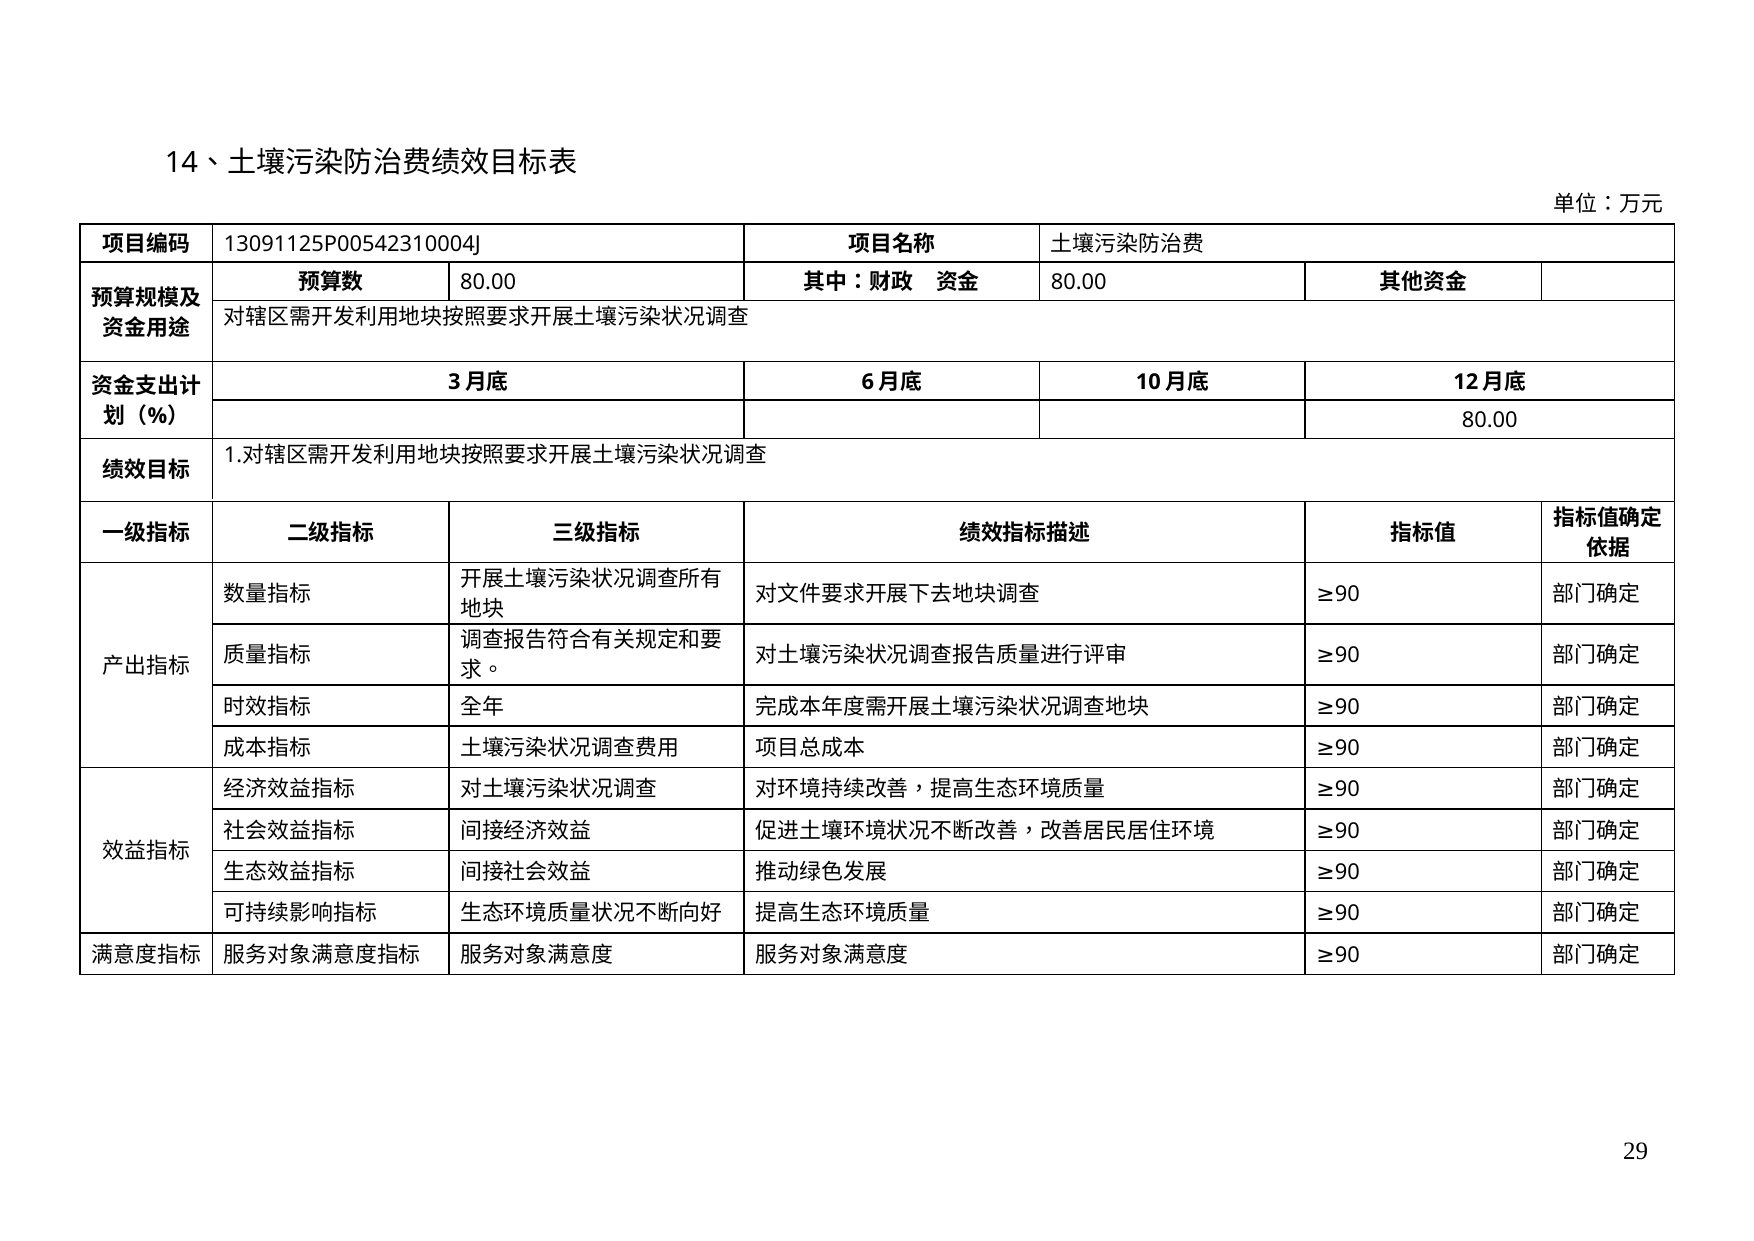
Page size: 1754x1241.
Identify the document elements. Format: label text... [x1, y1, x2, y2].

table_cell 对环境持续改善，提高生态环境质量 [745, 768, 1304, 808]
table_cell 部门确定 [1542, 810, 1674, 849]
table_cell 13091125P00542310004J [213, 225, 743, 261]
table_cell 成本指标 [213, 727, 448, 767]
table_cell 全年 [450, 686, 743, 725]
table_cell 满意度指标 [81, 934, 212, 973]
table_cell 80.00 [1306, 401, 1674, 438]
table_cell 部门确定 [1542, 892, 1674, 932]
table_cell 部门确定 [1542, 727, 1674, 767]
table_cell 对土壤污染状况调查 [450, 768, 743, 808]
table_cell 12月底 [1306, 362, 1674, 399]
table_cell ≥90 [1306, 934, 1541, 973]
table_cell 项目编码 [81, 225, 212, 261]
table_cell 服务对象满意度指标 [213, 934, 448, 973]
table_cell 质量指标 [213, 625, 448, 684]
table_cell ≥90 [1306, 625, 1541, 684]
table_cell [213, 401, 743, 438]
table_cell ≥90 [1306, 563, 1541, 623]
table_header 指标值确定依据 [1542, 502, 1674, 562]
table_cell 项目总成本 [745, 727, 1304, 767]
table_cell 推动绿色发展 [745, 851, 1304, 891]
table_cell 开展土壤污染状况调查所有地块 [450, 563, 743, 623]
table_cell 间接社会效益 [450, 851, 743, 891]
table_header 二级指标 [213, 502, 448, 562]
table_cell 生态效益指标 [213, 851, 448, 891]
table_cell 完成本年度需开展土壤污染状况调查地块 [745, 686, 1304, 725]
table_cell 6月底 [745, 362, 1039, 399]
table_cell 部门确定 [1542, 563, 1674, 623]
table_cell 部门确定 [1542, 768, 1674, 808]
table_cell ≥90 [1306, 851, 1541, 891]
table_cell 资金支出计划（%） [81, 362, 212, 438]
table_cell 预算数 [213, 263, 448, 300]
table_cell 调查报告符合有关规定和要求。 [450, 625, 743, 684]
table_cell ≥90 [1306, 810, 1541, 849]
table_header 三级指标 [450, 502, 743, 562]
table_cell 80.00 [1040, 263, 1304, 300]
table_cell 间接经济效益 [450, 810, 743, 849]
table_cell ≥90 [1306, 768, 1541, 808]
table_cell 项目名称 [745, 225, 1039, 261]
table_cell 土壤污染防治费 [1040, 225, 1674, 261]
table_header 指标值 [1306, 502, 1541, 562]
table_cell [745, 401, 1039, 438]
table_cell 预算规模及资金用途 [81, 263, 212, 361]
table_cell 提高生态环境质量 [745, 892, 1304, 932]
table_cell 80.00 [450, 263, 743, 300]
table_cell 绩效目标 [81, 439, 212, 499]
table_cell 对辖区需开发利用地块按照要求开展土壤污染状况调查 [213, 301, 1674, 361]
table_cell 促进土壤环境状况不断改善，改善居民居住环境 [745, 810, 1304, 849]
table_header 一级指标 [81, 502, 212, 562]
table_cell 3月底 [213, 362, 743, 399]
table_cell 部门确定 [1542, 686, 1674, 725]
table_header 单位：万元 [81, 183, 1674, 223]
table_cell 对土壤污染状况调查报告质量进行评审 [745, 625, 1304, 684]
table_cell 时效指标 [213, 686, 448, 725]
table_cell 10月底 [1040, 362, 1304, 399]
table_cell 部门确定 [1542, 625, 1674, 684]
table_cell [1542, 263, 1674, 300]
table_cell 社会效益指标 [213, 810, 448, 849]
table_cell 经济效益指标 [213, 768, 448, 808]
table_cell 1.对辖区需开发利用地块按照要求开展土壤污染状况调查 [213, 439, 1674, 499]
table_cell 服务对象满意度 [450, 934, 743, 973]
table_cell 数量指标 [213, 563, 448, 623]
table_cell 部门确定 [1542, 934, 1674, 973]
table_cell 产出指标 [81, 563, 212, 767]
table_cell 对文件要求开展下去地块调查 [745, 563, 1304, 623]
table_cell 服务对象满意度 [745, 934, 1304, 973]
table_cell 部门确定 [1542, 851, 1674, 891]
table_header 绩效指标描述 [745, 502, 1304, 562]
table_cell ≥90 [1306, 686, 1541, 725]
table_cell 土壤污染状况调查费用 [450, 727, 743, 767]
table_cell 生态环境质量状况不断向好 [450, 892, 743, 932]
text 14、土壤污染防治费绩效目标表 [106, 142, 1648, 181]
table_cell 效益指标 [81, 768, 212, 932]
table_cell ≥90 [1306, 727, 1541, 767]
table_cell [1040, 401, 1304, 438]
table_cell 其中：财政 资金 [745, 263, 1039, 300]
table_cell ≥90 [1306, 892, 1541, 932]
table_cell 其他资金 [1306, 263, 1541, 300]
table_cell 可持续影响指标 [213, 892, 448, 932]
